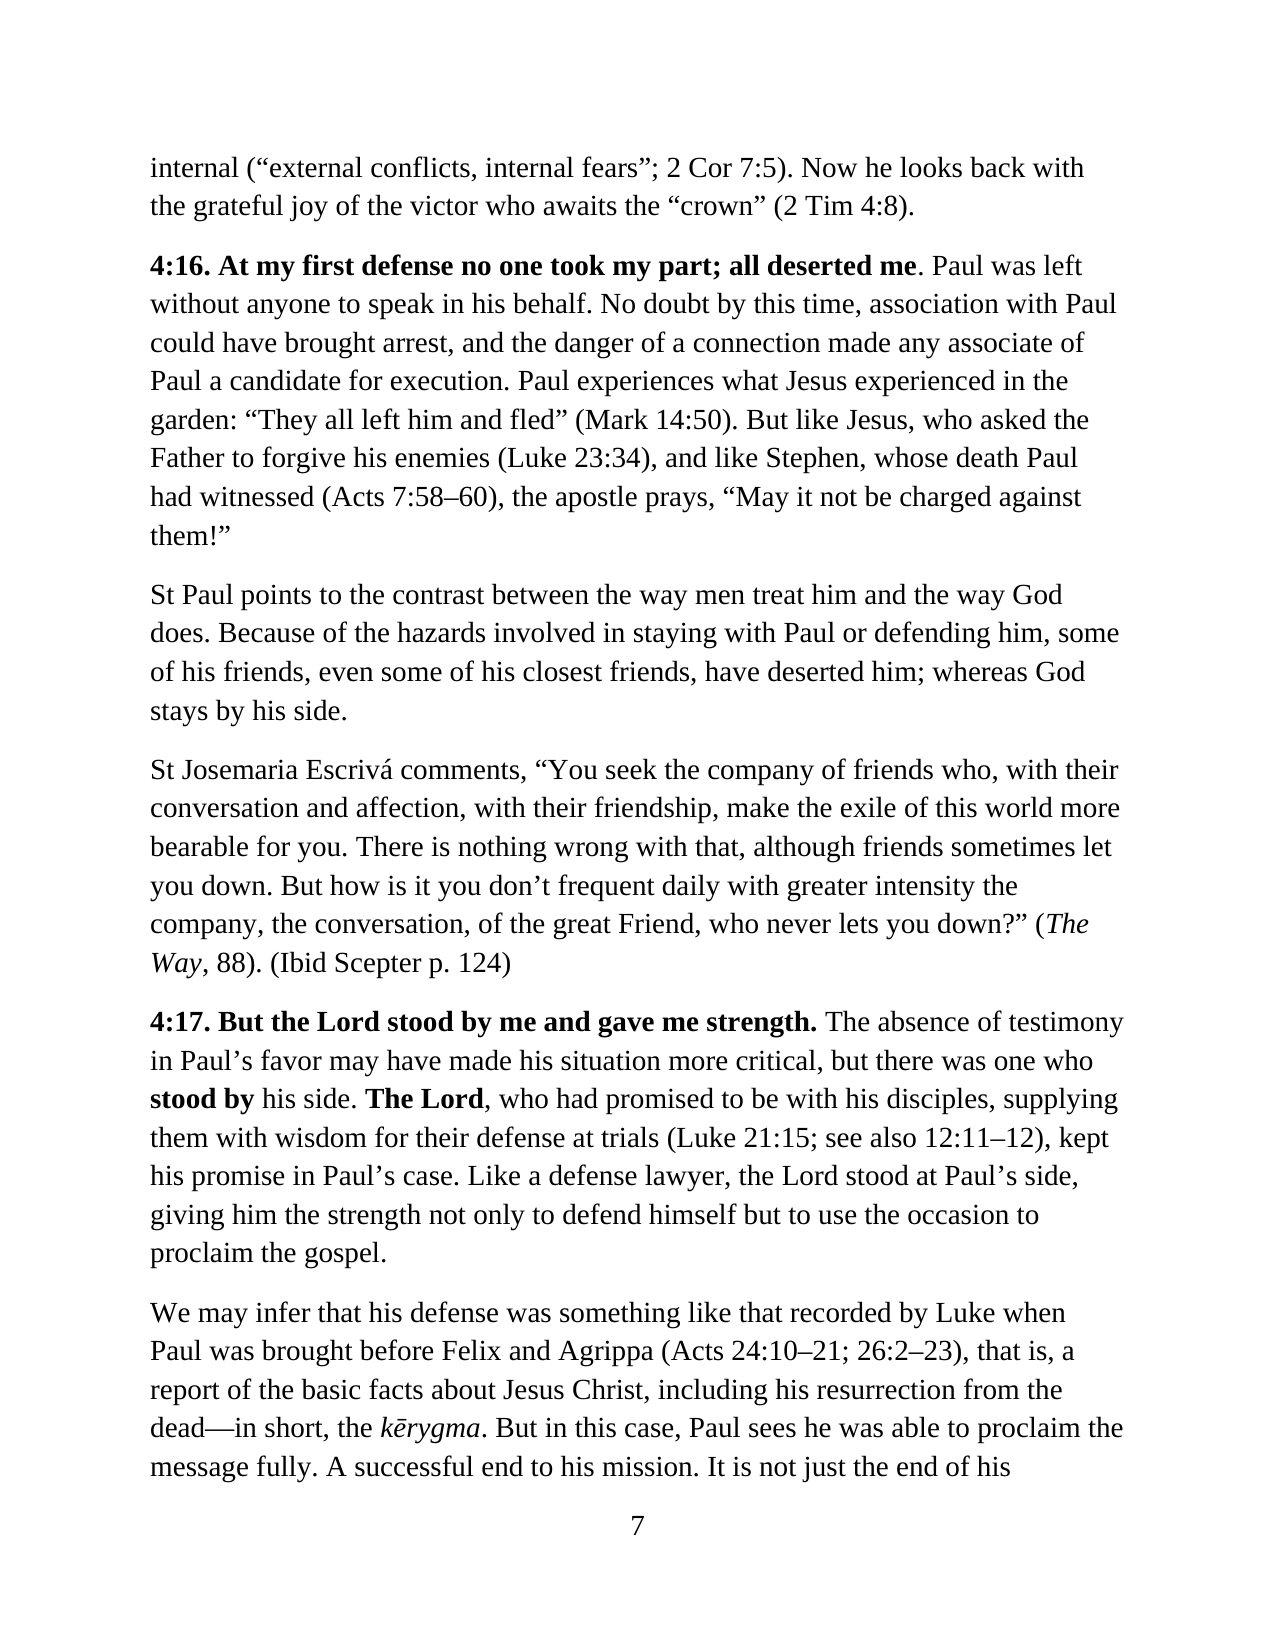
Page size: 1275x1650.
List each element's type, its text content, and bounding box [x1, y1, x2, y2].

text 4:17. But the Lord stood by me and gave me strength. The absence of testimony in Paul’s favor may have made his situation more critical, but there was one who stood by his side. The Lord, who had promised to be with his disciples, supplying them with wisdom for their defense at trials (Luke 21:15; see also 12:11–12), kept his promise in Paul’s case. Like a defense lawyer, the Lord stood at Paul’s side, giving him the strength not only to defend himself but to use the occasion to proclaim the gospel. [150, 1004, 1125, 1269]
text St Josemaria Escrivá comments, “You seek the company of friends who, with their conversation and affection, with their friendship, make the exile of this world more bearable for you. There is nothing wrong with that, although friends sometimes let you down. But how is it you don’t frequent daily with greater intensity the company, the conversation, of the great Friend, who never lets you down?” (The Way, 88). (Ibid Scepter p. 124) [150, 752, 1125, 978]
text St Paul points to the contrast between the way men treat him and the way God does. Because of the hazards involved in staying with Paul or defending him, some of his friends, even some of his closest friends, have deserted him; whereas God stays by his side. [150, 577, 1125, 726]
text 4:16. At my first defense no one took my part; all deserted me. Paul was left without anyone to speak in his behalf. No doubt by this time, association with Paul could have brought arrest, and the danger of a connection made any associate of Paul a candidate for execution. Paul experiences what Jesus experienced in the garden: “They all left him and fled” (Mark 14:50). But like Jesus, who asked the Father to forgive his enemies (Luke 23:34), and like Stephen, whose death Paul had witnessed (Acts 7:58–60), the apostle prays, “May it not be charged against them!” [150, 248, 1125, 551]
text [150, 1295, 1125, 1482]
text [150, 150, 1125, 222]
